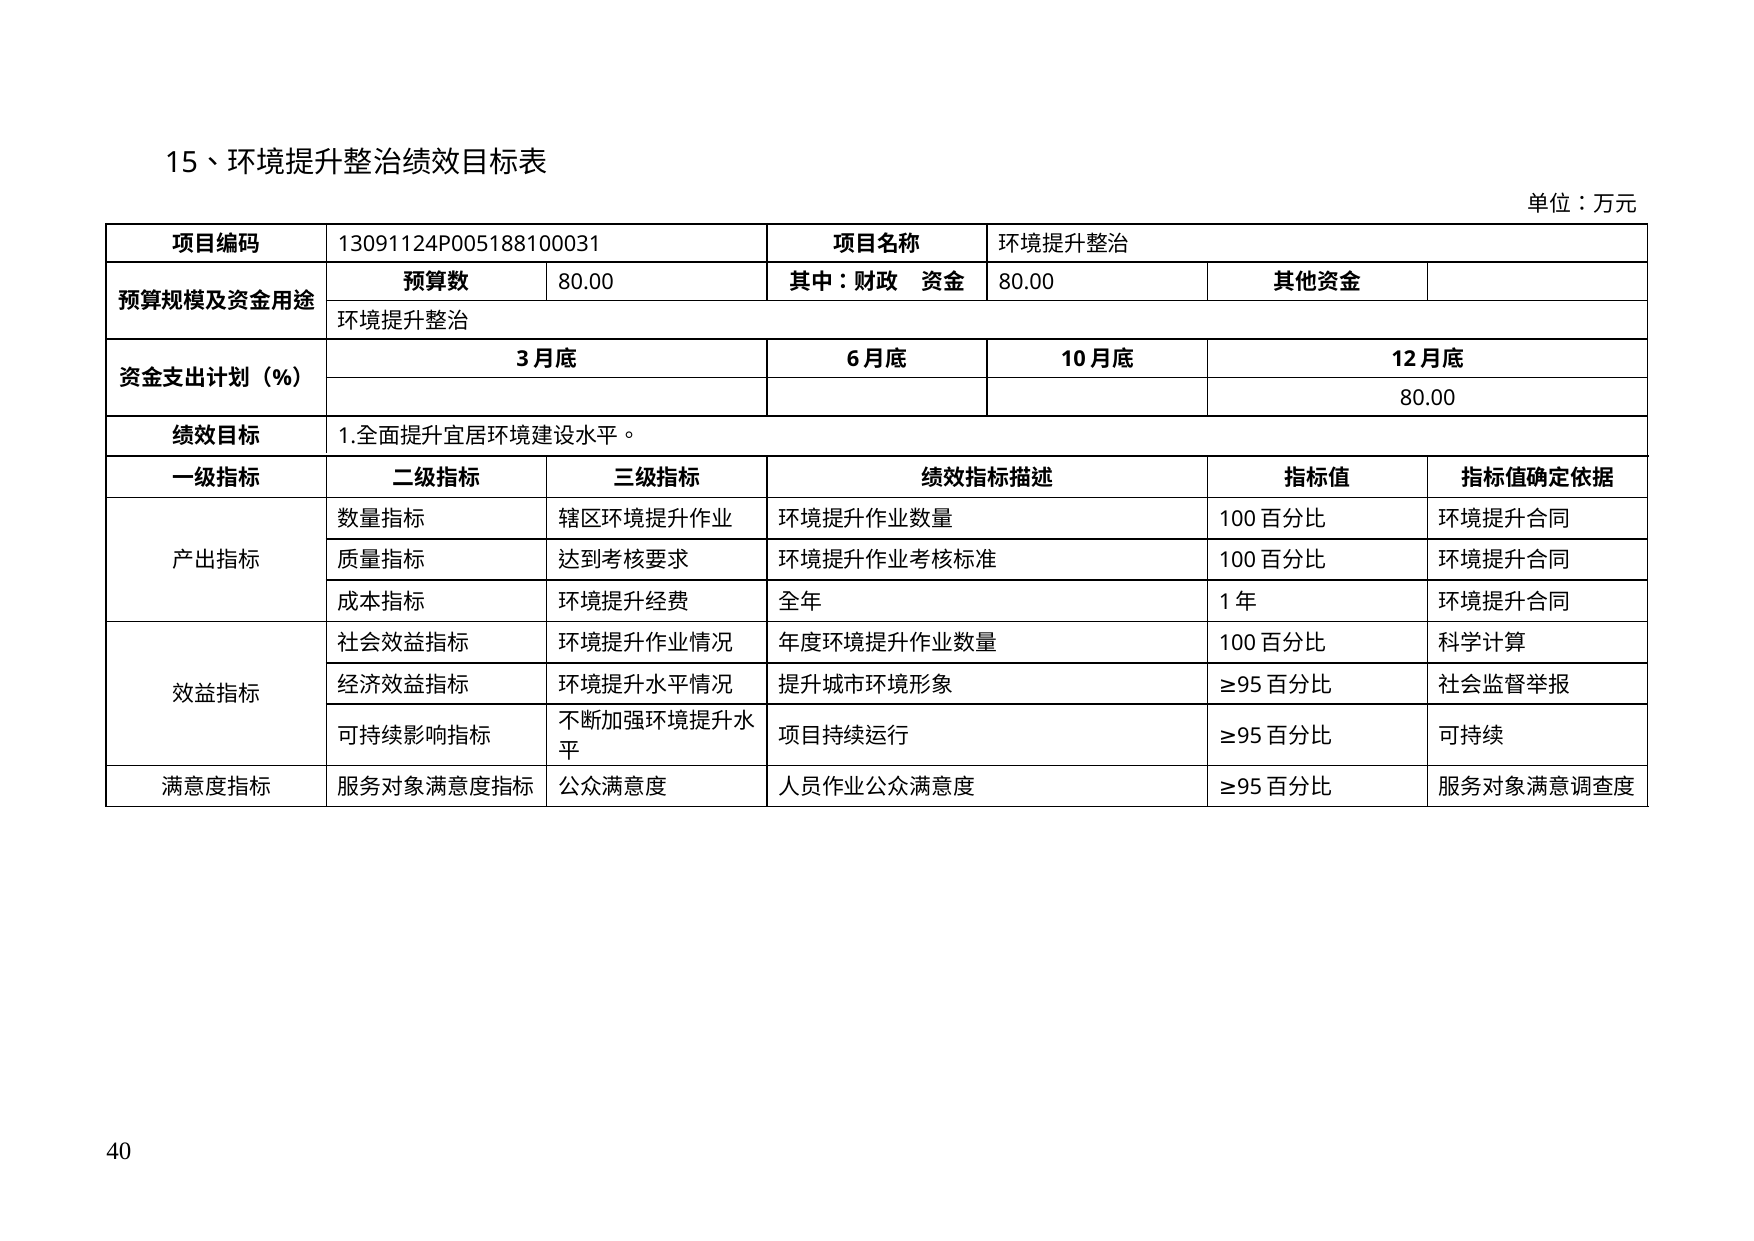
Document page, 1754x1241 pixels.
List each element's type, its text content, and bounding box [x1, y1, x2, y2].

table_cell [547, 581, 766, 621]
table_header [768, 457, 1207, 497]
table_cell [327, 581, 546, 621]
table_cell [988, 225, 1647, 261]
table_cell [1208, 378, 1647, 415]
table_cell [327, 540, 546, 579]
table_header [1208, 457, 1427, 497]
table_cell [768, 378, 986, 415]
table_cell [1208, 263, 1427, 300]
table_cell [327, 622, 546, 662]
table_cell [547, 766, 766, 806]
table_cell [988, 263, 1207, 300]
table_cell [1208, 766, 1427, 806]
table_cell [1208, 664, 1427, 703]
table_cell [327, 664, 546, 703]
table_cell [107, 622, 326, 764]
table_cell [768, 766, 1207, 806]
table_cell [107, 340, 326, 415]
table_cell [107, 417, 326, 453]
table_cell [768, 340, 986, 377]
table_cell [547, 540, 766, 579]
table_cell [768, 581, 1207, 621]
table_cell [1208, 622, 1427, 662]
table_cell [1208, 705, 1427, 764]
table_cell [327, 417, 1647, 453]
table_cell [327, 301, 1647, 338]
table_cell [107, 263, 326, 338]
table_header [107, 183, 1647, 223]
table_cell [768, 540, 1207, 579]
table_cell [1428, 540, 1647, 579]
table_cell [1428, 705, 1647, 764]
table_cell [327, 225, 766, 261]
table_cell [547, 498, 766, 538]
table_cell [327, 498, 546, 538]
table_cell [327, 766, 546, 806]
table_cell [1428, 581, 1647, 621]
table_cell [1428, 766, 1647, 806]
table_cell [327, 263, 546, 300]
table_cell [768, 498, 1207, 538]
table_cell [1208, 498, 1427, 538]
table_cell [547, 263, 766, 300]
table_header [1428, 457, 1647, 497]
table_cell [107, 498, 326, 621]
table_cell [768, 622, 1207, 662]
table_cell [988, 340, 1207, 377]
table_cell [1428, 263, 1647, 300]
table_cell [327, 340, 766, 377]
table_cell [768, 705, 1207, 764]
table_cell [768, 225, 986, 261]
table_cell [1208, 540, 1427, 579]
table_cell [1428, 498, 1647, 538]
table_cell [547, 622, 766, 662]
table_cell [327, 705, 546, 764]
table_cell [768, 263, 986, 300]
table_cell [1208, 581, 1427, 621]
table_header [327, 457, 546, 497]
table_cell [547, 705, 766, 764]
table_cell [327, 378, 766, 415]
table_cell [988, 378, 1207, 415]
text 15、环境提升整治绩效目标表 [106, 142, 1648, 181]
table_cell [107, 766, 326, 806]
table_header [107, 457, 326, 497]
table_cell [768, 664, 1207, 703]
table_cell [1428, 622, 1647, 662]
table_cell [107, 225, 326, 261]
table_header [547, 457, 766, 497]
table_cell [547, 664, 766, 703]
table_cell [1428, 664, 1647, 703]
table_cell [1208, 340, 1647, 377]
